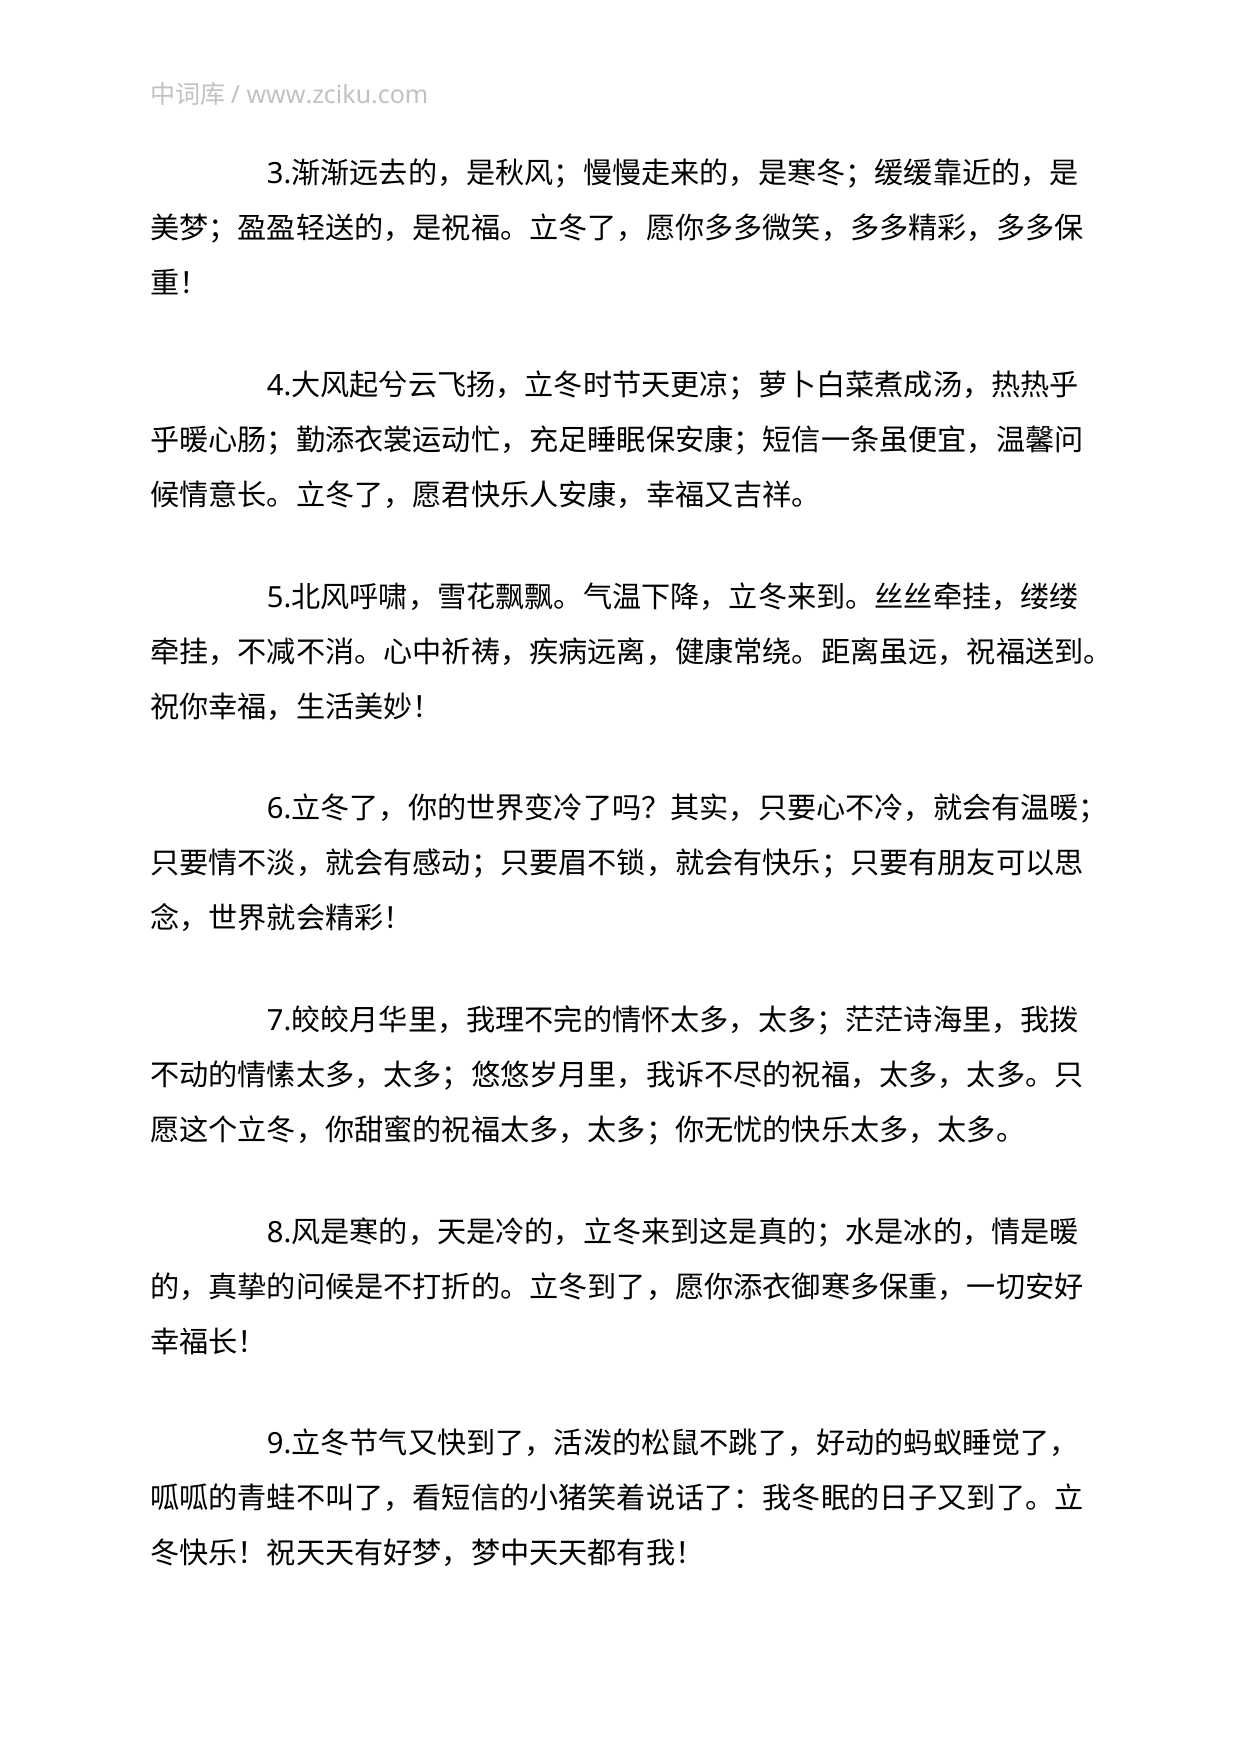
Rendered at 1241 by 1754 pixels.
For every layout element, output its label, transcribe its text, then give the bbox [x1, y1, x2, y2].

text 3.渐渐远去的，是秋风；慢慢走来的，是寒冬；缓缓靠近的，是美梦；盈盈轻送的，是祝福。立冬了，愿你多多微笑，多多精彩，多多保重！ [150, 150, 1090, 302]
text 6.立冬了，你的世界变冷了吗？其实，只要心不冷，就会有温暖；只要情不淡，就会有感动；只要眉不锁，就会有快乐；只要有朋友可以思念，世界就会精彩！ [150, 785, 1090, 937]
text 5.北风呼啸，雪花飘飘。气温下降，立冬来到。丝丝牵挂，缕缕牵挂，不减不消。心中祈祷，疾病远离，健康常绕。距离虽远，祝福送到。祝你幸福，生活美妙！ [150, 573, 1090, 726]
text 8.风是寒的，天是冷的，立冬来到这是真的；水是冰的，情是暖的，真挚的问候是不打折的。立冬到了，愿你添衣御寒多保重，一切安好幸福长！ [150, 1208, 1090, 1361]
text 9.立冬节气又快到了，活泼的松鼠不跳了，好动的蚂蚁睡觉了，呱呱的青蛙不叫了，看短信的小猪笑着说话了：我冬眠的日子又到了。立冬快乐！祝天天有好梦，梦中天天都有我！ [150, 1420, 1090, 1572]
text 4.大风起兮云飞扬，立冬时节天更凉；萝卜白菜煮成汤，热热乎乎暖心肠；勤添衣裳运动忙，充足睡眠保安康；短信一条虽便宜，温馨问候情意长。立冬了，愿君快乐人安康，幸福又吉祥。 [150, 362, 1090, 514]
text 7.皎皎月华里，我理不完的情怀太多，太多；茫茫诗海里，我拨不动的情愫太多，太多；悠悠岁月里，我诉不尽的祝福，太多，太多。只愿这个立冬，你甜蜜的祝福太多，太多；你无忧的快乐太多，太多。 [150, 997, 1090, 1149]
